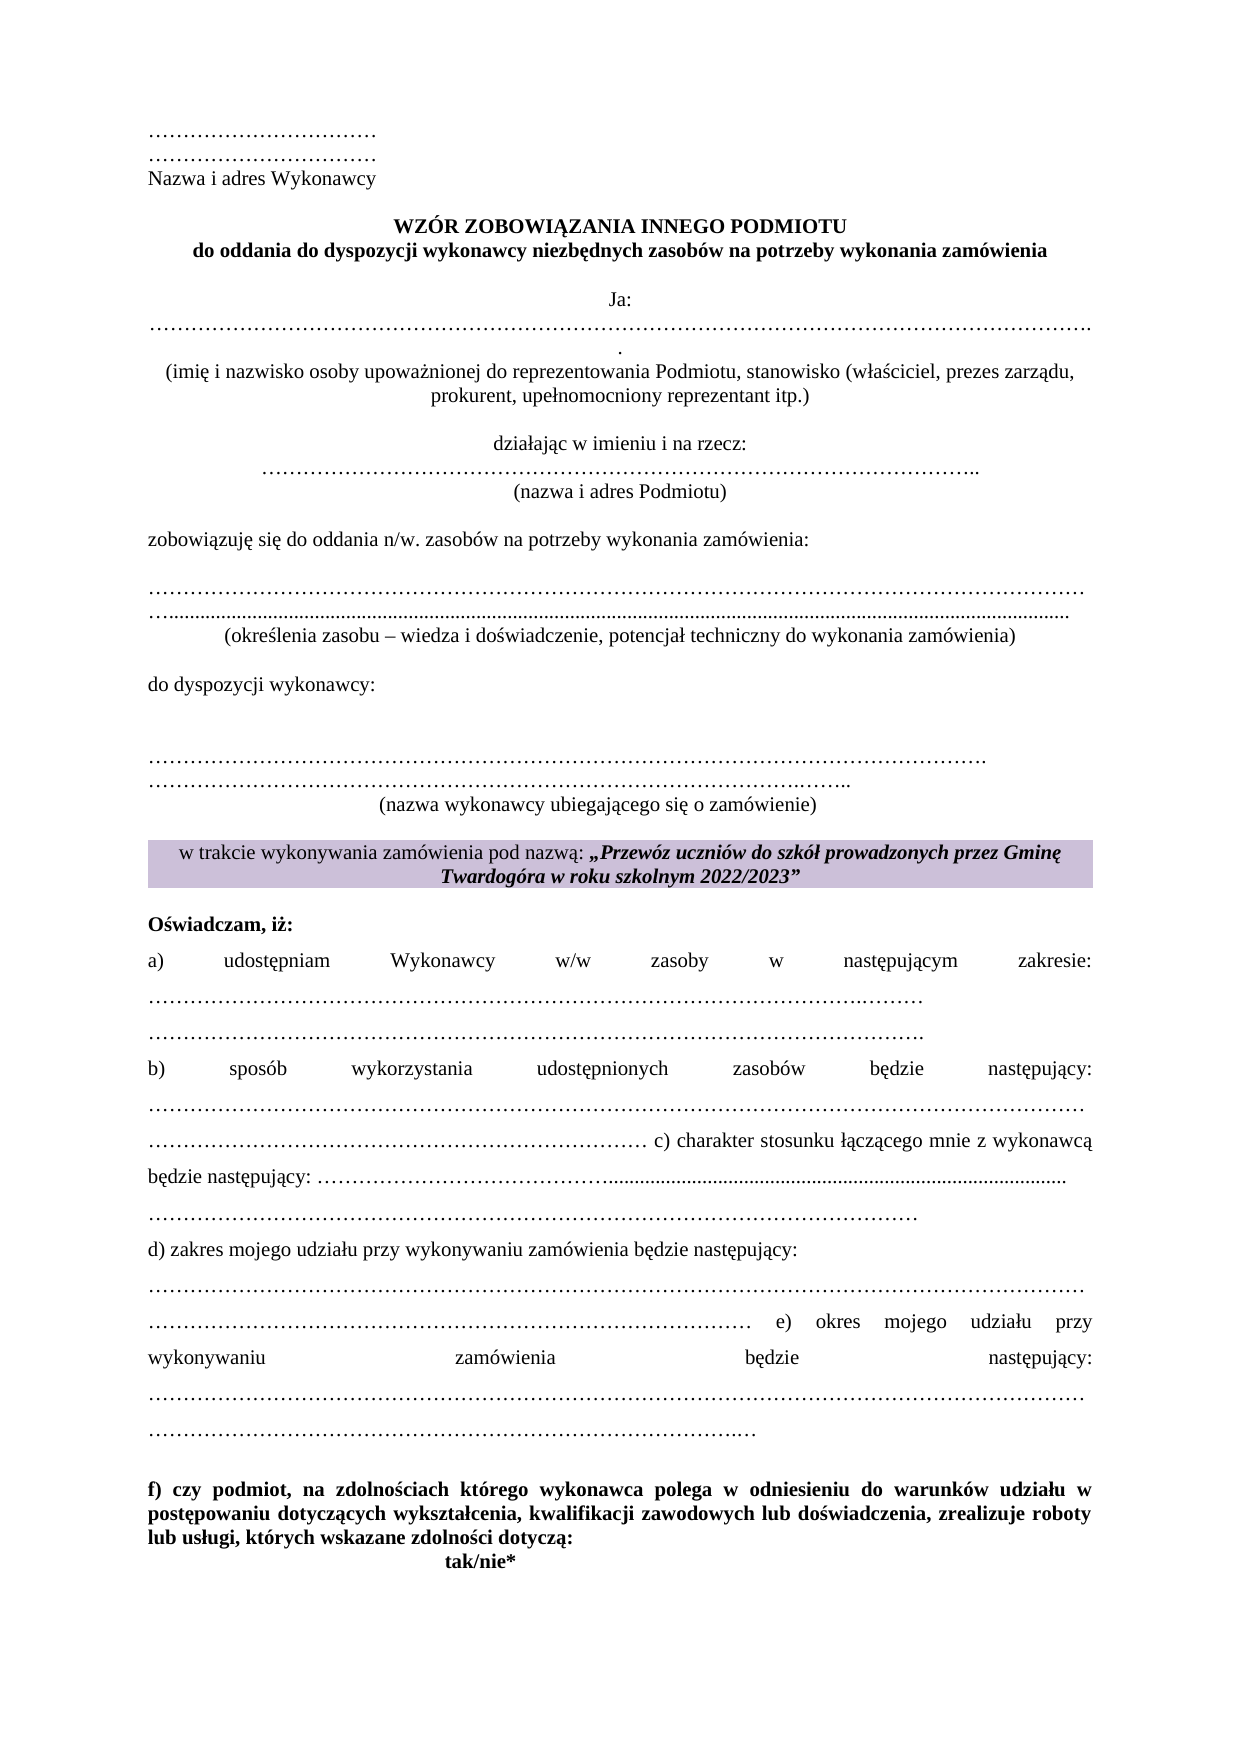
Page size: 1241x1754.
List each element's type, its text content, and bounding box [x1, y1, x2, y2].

text Oświadczam, iż: [148, 912, 1093, 936]
text WZÓR ZOBOWIĄZANIA INNEGO PODMIOTU [148, 214, 1093, 238]
text działając w imieniu i na rzecz: ………………………………………………………………………………………….. [148, 431, 1093, 479]
text Ja: ……………………………………………………………………………………………………………………….. [148, 287, 1093, 359]
text …………………………………………………………………………………………………. [148, 1020, 1093, 1044]
text b) sposób wykorzystania udostępnionych zasobów będzie następujący:……………………………………………………………………………………………………………………………………………………………………………………… c) charakter stosunku łączącego mnie z wykonawcą będzie następujący: ……………………………………........................................................................................ [148, 1056, 1093, 1188]
text (określenia zasobu – wiedza i doświadczenie, potencjał techniczny do wykonania zamówienia) [148, 623, 1093, 647]
text do oddania do dyspozycji wykonawcy niezbędnych zasobów na potrzeby wykonania zamówienia [148, 238, 1093, 262]
text (nazwa wykonawcy ubiegającego się o zamówienie) [148, 792, 1093, 816]
text (imię i nazwisko osoby upoważnionej do reprezentowania Podmiotu, stanowisko (właściciel, prezes zarządu, prokurent, upełnomocniony reprezentant itp.) [148, 359, 1093, 407]
text f) czy podmiot, na zdolnościach którego wykonawca polega w odniesieniu do warunków udziału w postępowaniu dotyczących wykształcenia, kwalifikacji zawodowych lub doświadczenia, zrealizuje roboty lub usługi, których wskazane zdolności dotyczą: [148, 1477, 1093, 1549]
text Nazwa i adres Wykonawcy [148, 166, 1093, 190]
text …………………………………………………………………………………………………………………………………………………………………………………………………… e) okres mojego udziału przy wykonywaniu zamówienia będzie następujący: ………………………………………………………………………………………………………………………………………………………………………………………………….… [148, 1273, 1093, 1441]
text ………………………………………………………………………………………………… [148, 1201, 1093, 1224]
text do dyspozycji wykonawcy: [148, 672, 1093, 696]
text …………………………… [148, 142, 1093, 166]
text (nazwa i adres Podmiotu) [148, 479, 1093, 503]
text tak/nie* [148, 1549, 1093, 1573]
text zobowiązuję się do oddania n/w. zasobów na potrzeby wykonania zamówienia: [148, 527, 1093, 551]
text w trakcie wykonywania zamówienia pod nazwą: „Przewóz uczniów do szkół prowadzonych przez Gminę Twardogóra w roku szkolnym 2022/2023” [148, 840, 1093, 888]
text …………………………… [148, 118, 1093, 142]
text a) udostępniam Wykonawcy w/w zasoby w następującym zakresie: ………………………………………………………………………………………….……… [148, 948, 1093, 1008]
text …………………………………………………………………………………………………………………………............................................................................................................................................................................. [148, 575, 1093, 623]
text ………………………………………………………………………………………………………….………………………………………………………………………………….…….. [148, 744, 1093, 792]
text d) zakres mojego udziału przy wykonywaniu zamówienia będzie następujący: [148, 1237, 1093, 1261]
